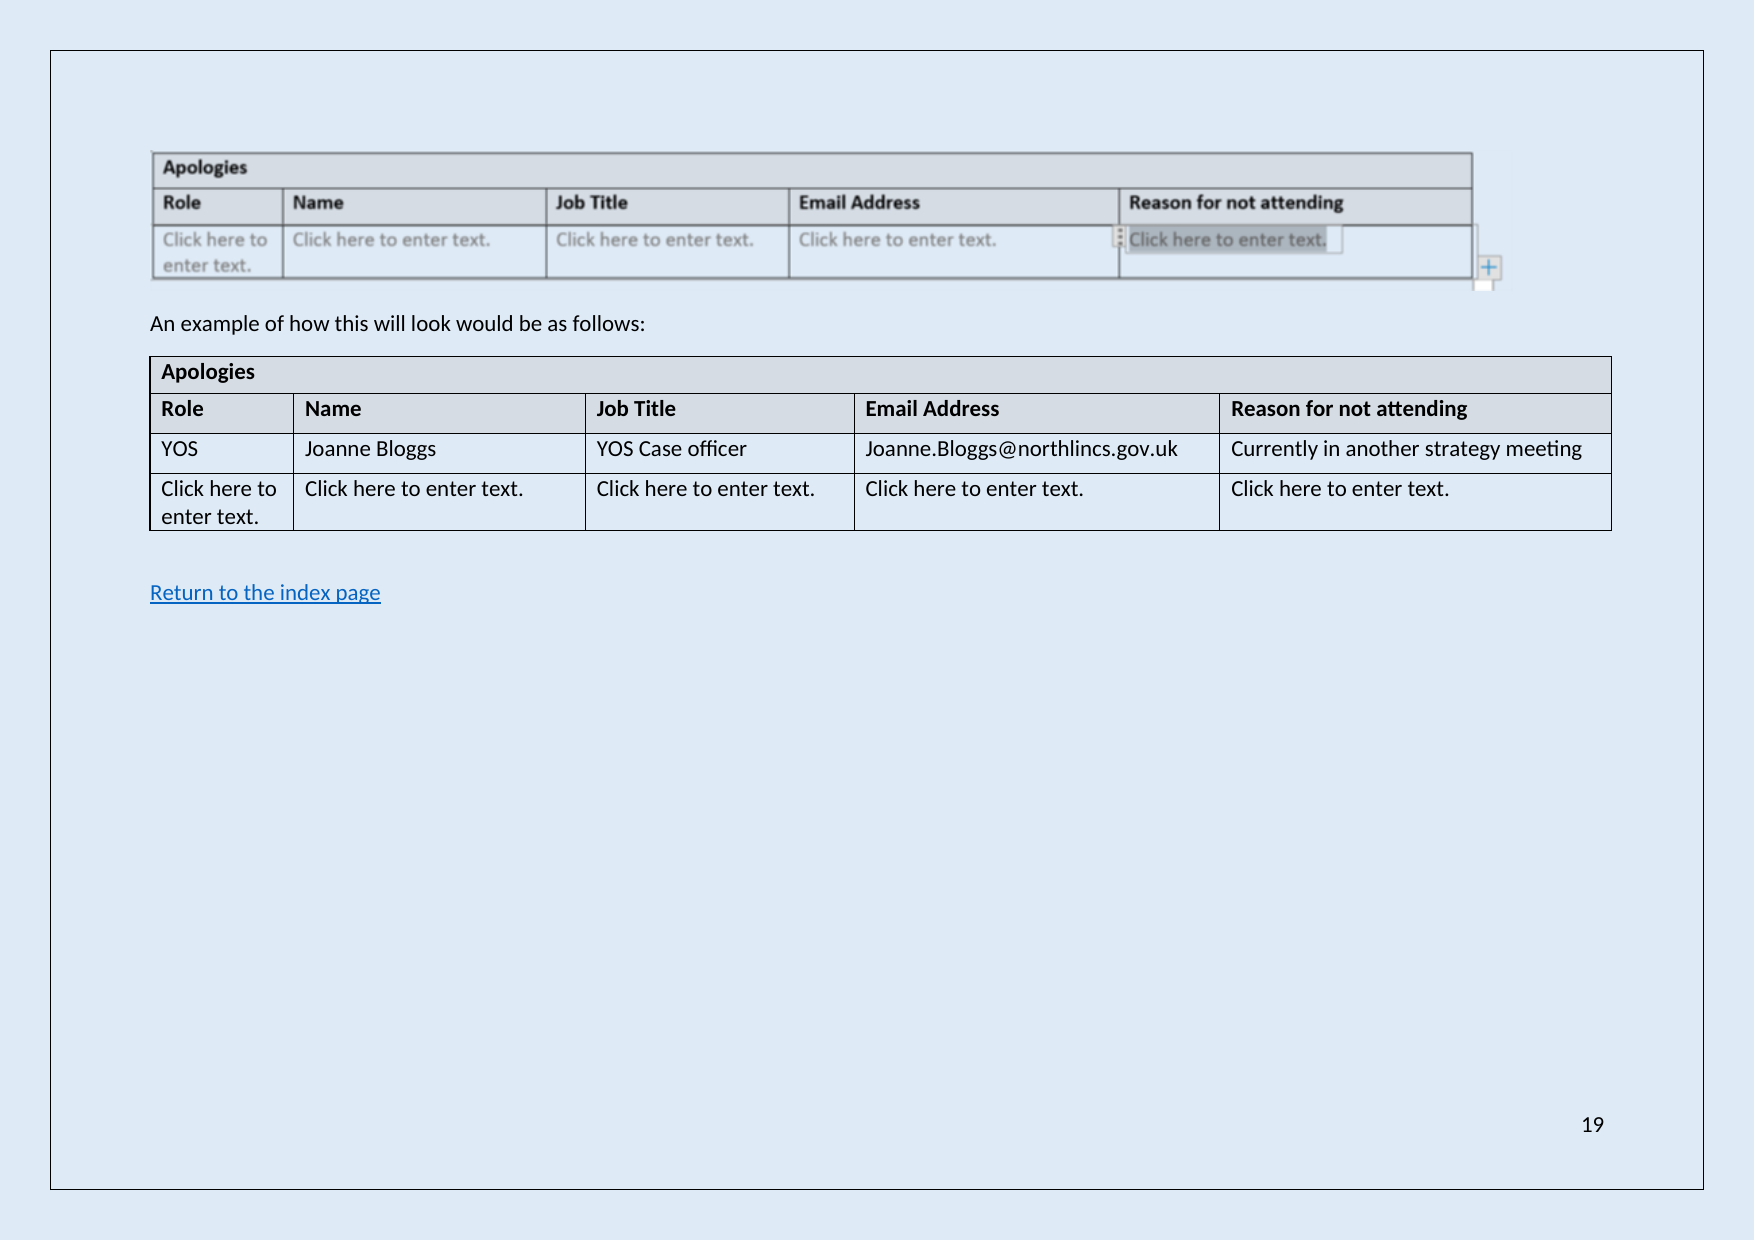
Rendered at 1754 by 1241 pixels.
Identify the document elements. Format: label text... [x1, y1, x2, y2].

picture [150, 150, 1513, 291]
table_cell Job Title [586, 394, 854, 433]
table_cell Name [294, 394, 585, 433]
table_cell Reason for not attending [1220, 394, 1611, 433]
text Return to the index page [150, 578, 1604, 606]
table_cell Email Address [855, 394, 1219, 433]
table_cell Role [151, 394, 293, 433]
text An example of how this will look would be as follows: [150, 309, 1604, 337]
table_header Apologies [151, 357, 1611, 393]
